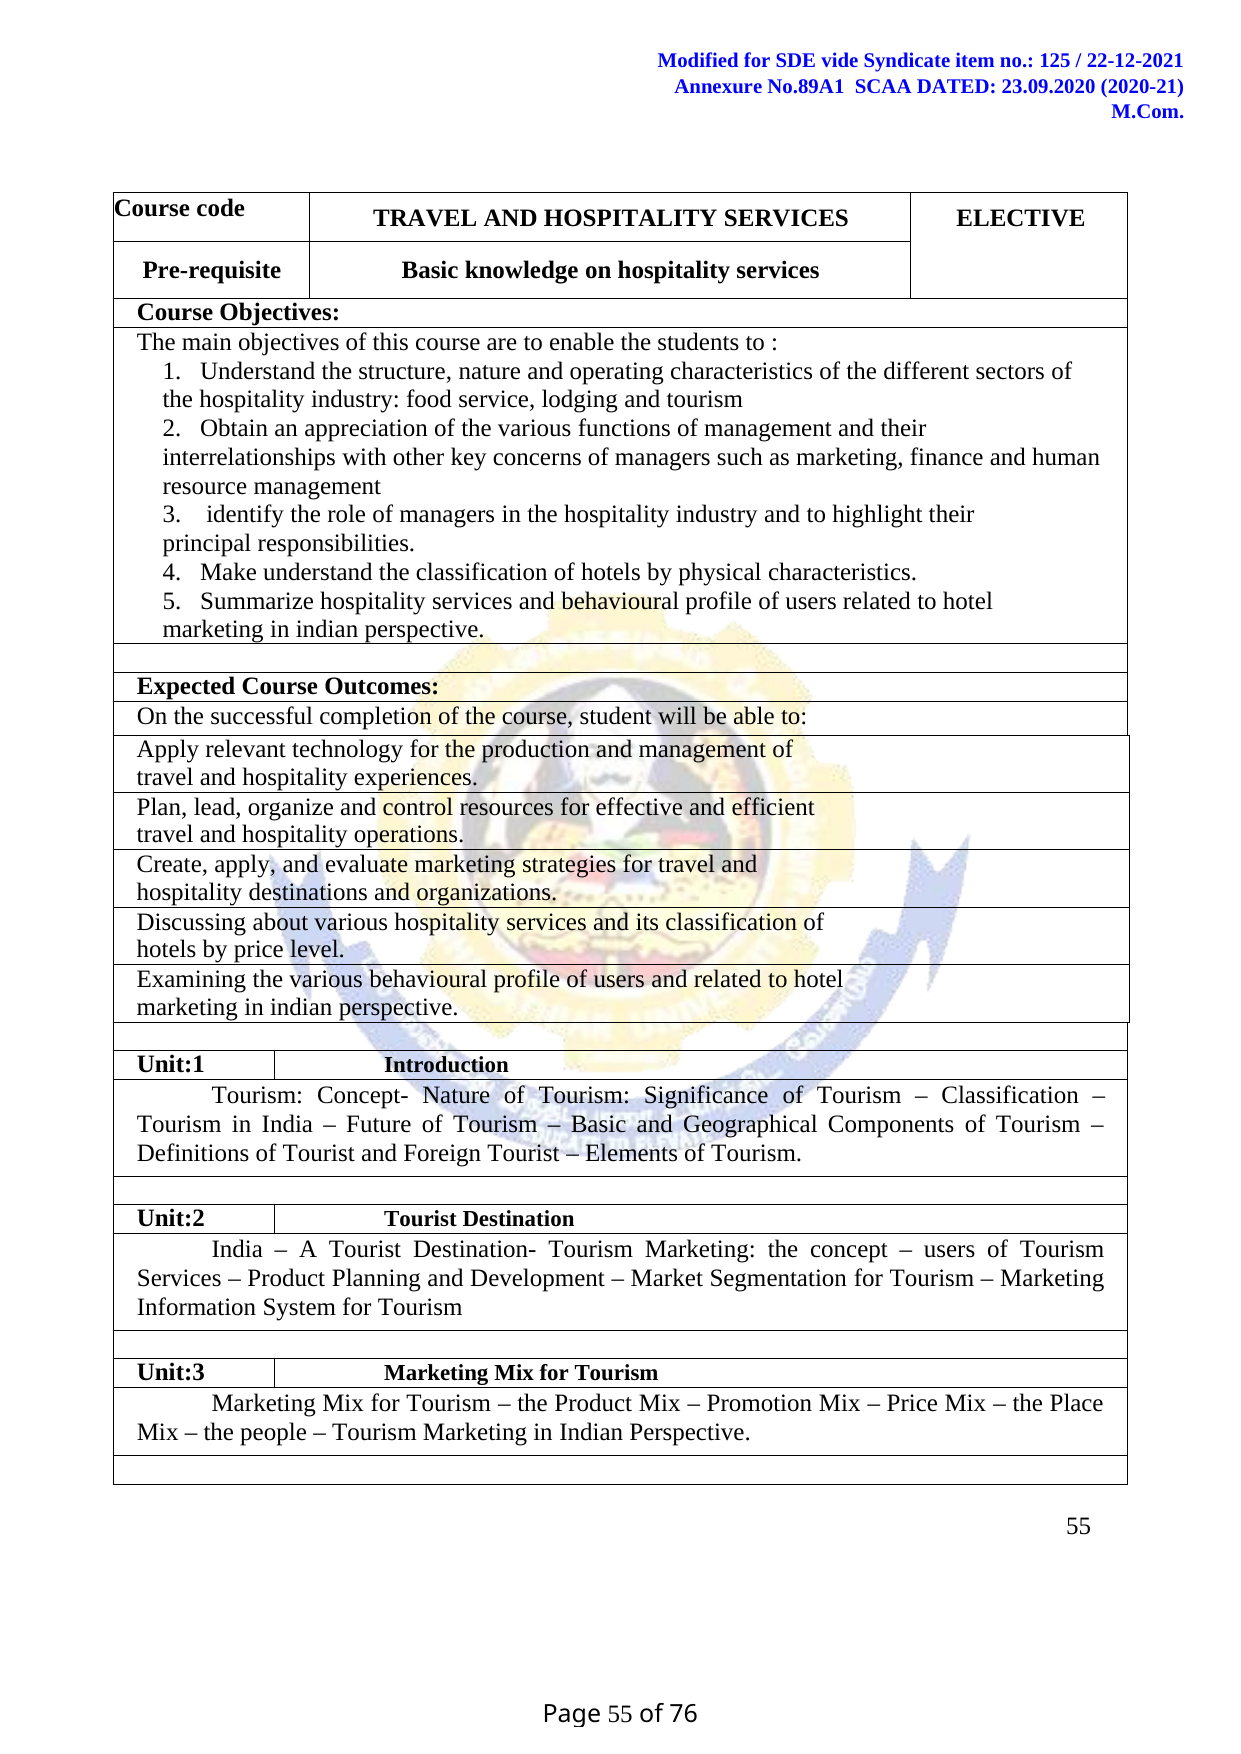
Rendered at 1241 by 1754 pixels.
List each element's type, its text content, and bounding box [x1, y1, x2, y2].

table_cell [114, 644, 1127, 672]
table_cell [114, 1456, 1127, 1484]
table_cell Course Objectives: [114, 299, 1127, 327]
table_cell Basic knowledge on hospitality services [310, 242, 910, 298]
table_cell The main objectives of this course are to enable the students to : Understand the structure, nature and operating characteristics of the different sectors of the hospitality industry: food service, lodging and tourism Obtain an appreciation of the various functions of management and their interrelationships with other key concerns of managers such as marketing, finance and human resource management identify the role of managers in the hospitality industry and to highlight their principal responsibilities. Make understand the classification of hotels by physical characteristics. Summarize hospitality services and behavioural profile of users related to hotel marketing in indian perspective. [114, 328, 1127, 643]
table_cell Tourist Destination [275, 1205, 1127, 1233]
table_cell Examining the various behavioural profile of users and related to hotel marketing in indian perspective. [114, 965, 1129, 1022]
table_cell Unit:3 [114, 1359, 274, 1387]
table_header ELECTIVE [911, 193, 1127, 298]
table_cell Unit:1 [114, 1051, 274, 1079]
table_cell Marketing Mix for Tourism [275, 1359, 1127, 1387]
table_cell On the successful completion of the course, student will be able to: [114, 702, 1127, 734]
table_cell Unit:2 [114, 1205, 274, 1233]
table_cell Marketing Mix for Tourism – the Product Mix – Promotion Mix – Price Mix – the Place Mix – the people – Tourism Marketing in Indian Perspective. [114, 1388, 1127, 1455]
table_cell Discussing about various hospitality services and its classification of hotels by price level. [114, 908, 1129, 964]
table_cell India – A Tourist Destination- Tourism Marketing: the concept – users of Tourism Services – Product Planning and Development – Market Segmentation for Tourism – Marketing Information System for Tourism [114, 1234, 1127, 1330]
table_cell [114, 1023, 1127, 1050]
table_cell Expected Course Outcomes: [114, 673, 1127, 701]
table_cell Apply relevant technology for the production and management of travel and hospitality experiences. [114, 736, 1129, 792]
table_cell Pre-requisite [114, 242, 309, 298]
table_cell Create, apply, and evaluate marketing strategies for travel and hospitality destinations and organizations. [114, 850, 1129, 907]
table_cell Introduction [275, 1051, 1127, 1079]
table_cell [114, 1331, 1127, 1358]
table_cell [114, 1177, 1127, 1204]
table_header Course code [114, 193, 309, 241]
table_cell Plan, lead, organize and control resources for effective and efficient travel and hospitality operations. [114, 793, 1129, 849]
table_header TRAVEL AND HOSPITALITY SERVICES [310, 193, 910, 241]
text 55 [81, 1511, 1091, 1540]
table_cell Tourism: Concept- Nature of Tourism: Significance of Tourism – Classification – Tourism in India – Future of Tourism – Basic and Geographical Components of Tourism – Definitions of Tourist and Foreign Tourist – Elements of Tourism. [114, 1080, 1127, 1176]
